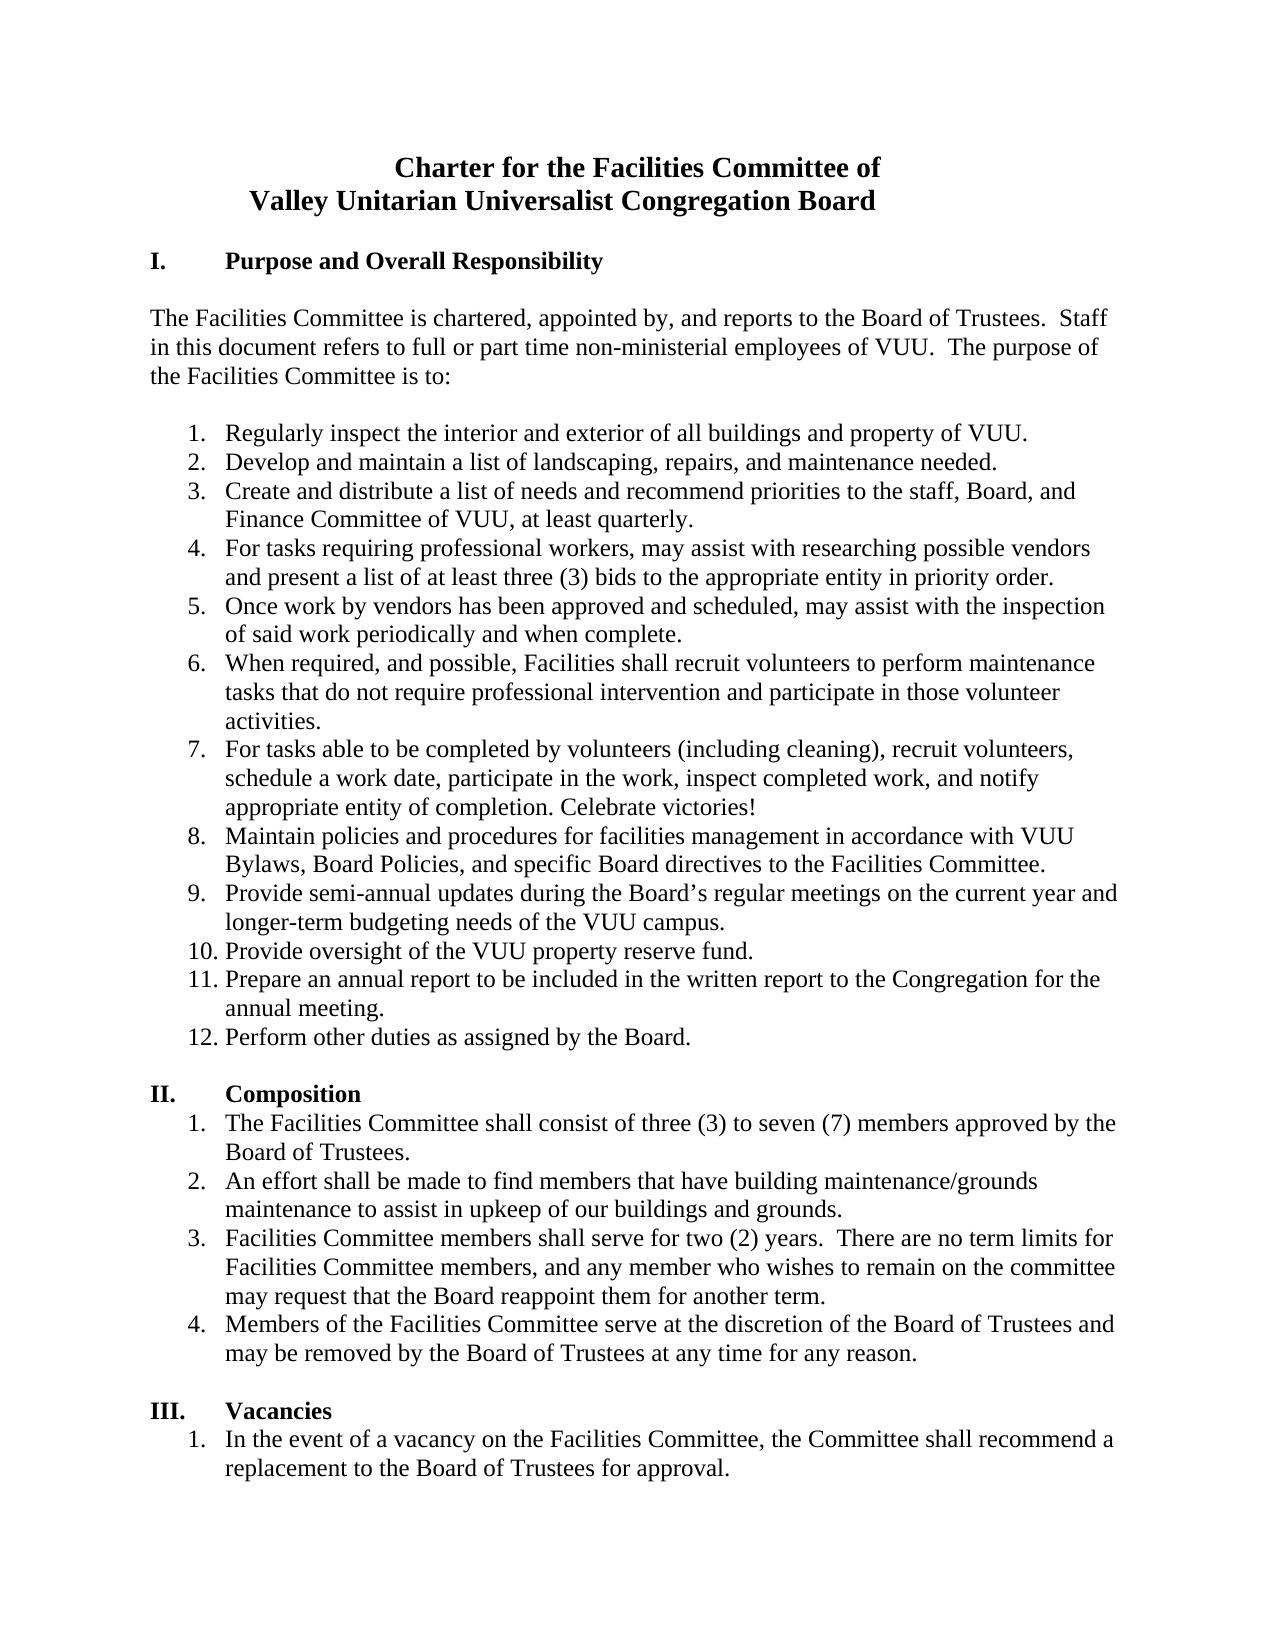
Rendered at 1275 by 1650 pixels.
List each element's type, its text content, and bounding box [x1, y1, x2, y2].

list Create and distribute a list of needs and recommend priorities to the staff, Board, and Finance Committee of VUU, at least quarterly. [187, 476, 1125, 533]
subtitle Valley Unitarian Universalist Congregation Board [0, 183, 1125, 217]
list Facilities Committee members shall serve for two (2) years. There are no term limits for Facilities Committee members, and any member who wishes to remain on the committee may request that the Board reappoint them for another term. [187, 1223, 1125, 1309]
list Provide semi-annual updates during the Board’s regular meetings on the current year and longer-term budgeting needs of the VUU campus. [187, 878, 1125, 936]
list An effort shall be made to find members that have building maintenance/grounds maintenance to assist in upkeep of our buildings and grounds. [187, 1166, 1125, 1223]
list Develop and maintain a list of landscaping, repairs, and maintenance needed. [187, 447, 1125, 476]
list Maintain policies and procedures for facilities management in accordance with VUU Bylaws, Board Policies, and specific Board directives to the Facilities Committee. [187, 821, 1125, 878]
text The Facilities Committee is chartered, appointed by, and reports to the Board of Trustees. Staff in this document refers to full or part time non-ministerial employees of VUU. The purpose of the Facilities Committee is to: [150, 303, 1125, 389]
list Provide oversight of the VUU property reserve fund. [187, 936, 1125, 964]
list Regularly inspect the interior and exterior of all buildings and property of VUU. [187, 418, 1125, 447]
subtitle Charter for the Facilities Committee of [150, 150, 1125, 183]
list Once work by vendors has been approved and scheduled, may assist with the inspection of said work periodically and when complete. [187, 591, 1125, 648]
subtitle III. Vacancies [75, 1396, 1125, 1424]
list For tasks able to be completed by volunteers (including cleaning), recruit volunteers, schedule a work date, participate in the work, inspect completed work, and notify appropriate entity of completion. Celebrate victories! [187, 734, 1125, 821]
list Perform other duties as assigned by the Board. [187, 1022, 1125, 1051]
list For tasks requiring professional workers, may assist with researching possible vendors and present a list of at least three (3) bids to the appropriate entity in priority order. [187, 533, 1125, 591]
list The Facilities Committee shall consist of three (3) to seven (7) members approved by the Board of Trustees. [187, 1108, 1125, 1166]
list When required, and possible, Facilities shall recruit volunteers to perform maintenance tasks that do not require professional intervention and participate in those volunteer activities. [187, 648, 1125, 734]
subtitle II. Composition [150, 1079, 1125, 1108]
subtitle Purpose and Overall Responsibility [150, 246, 1125, 274]
list In the event of a vacancy on the Facilities Committee, the Committee shall recommend a replacement to the Board of Trustees for approval. [187, 1424, 1125, 1482]
list Prepare an annual report to be included in the written report to the Congregation for the annual meeting. [187, 964, 1125, 1022]
list Members of the Facilities Committee serve at the discretion of the Board of Trustees and may be removed by the Board of Trustees at any time for any reason. [187, 1309, 1125, 1367]
